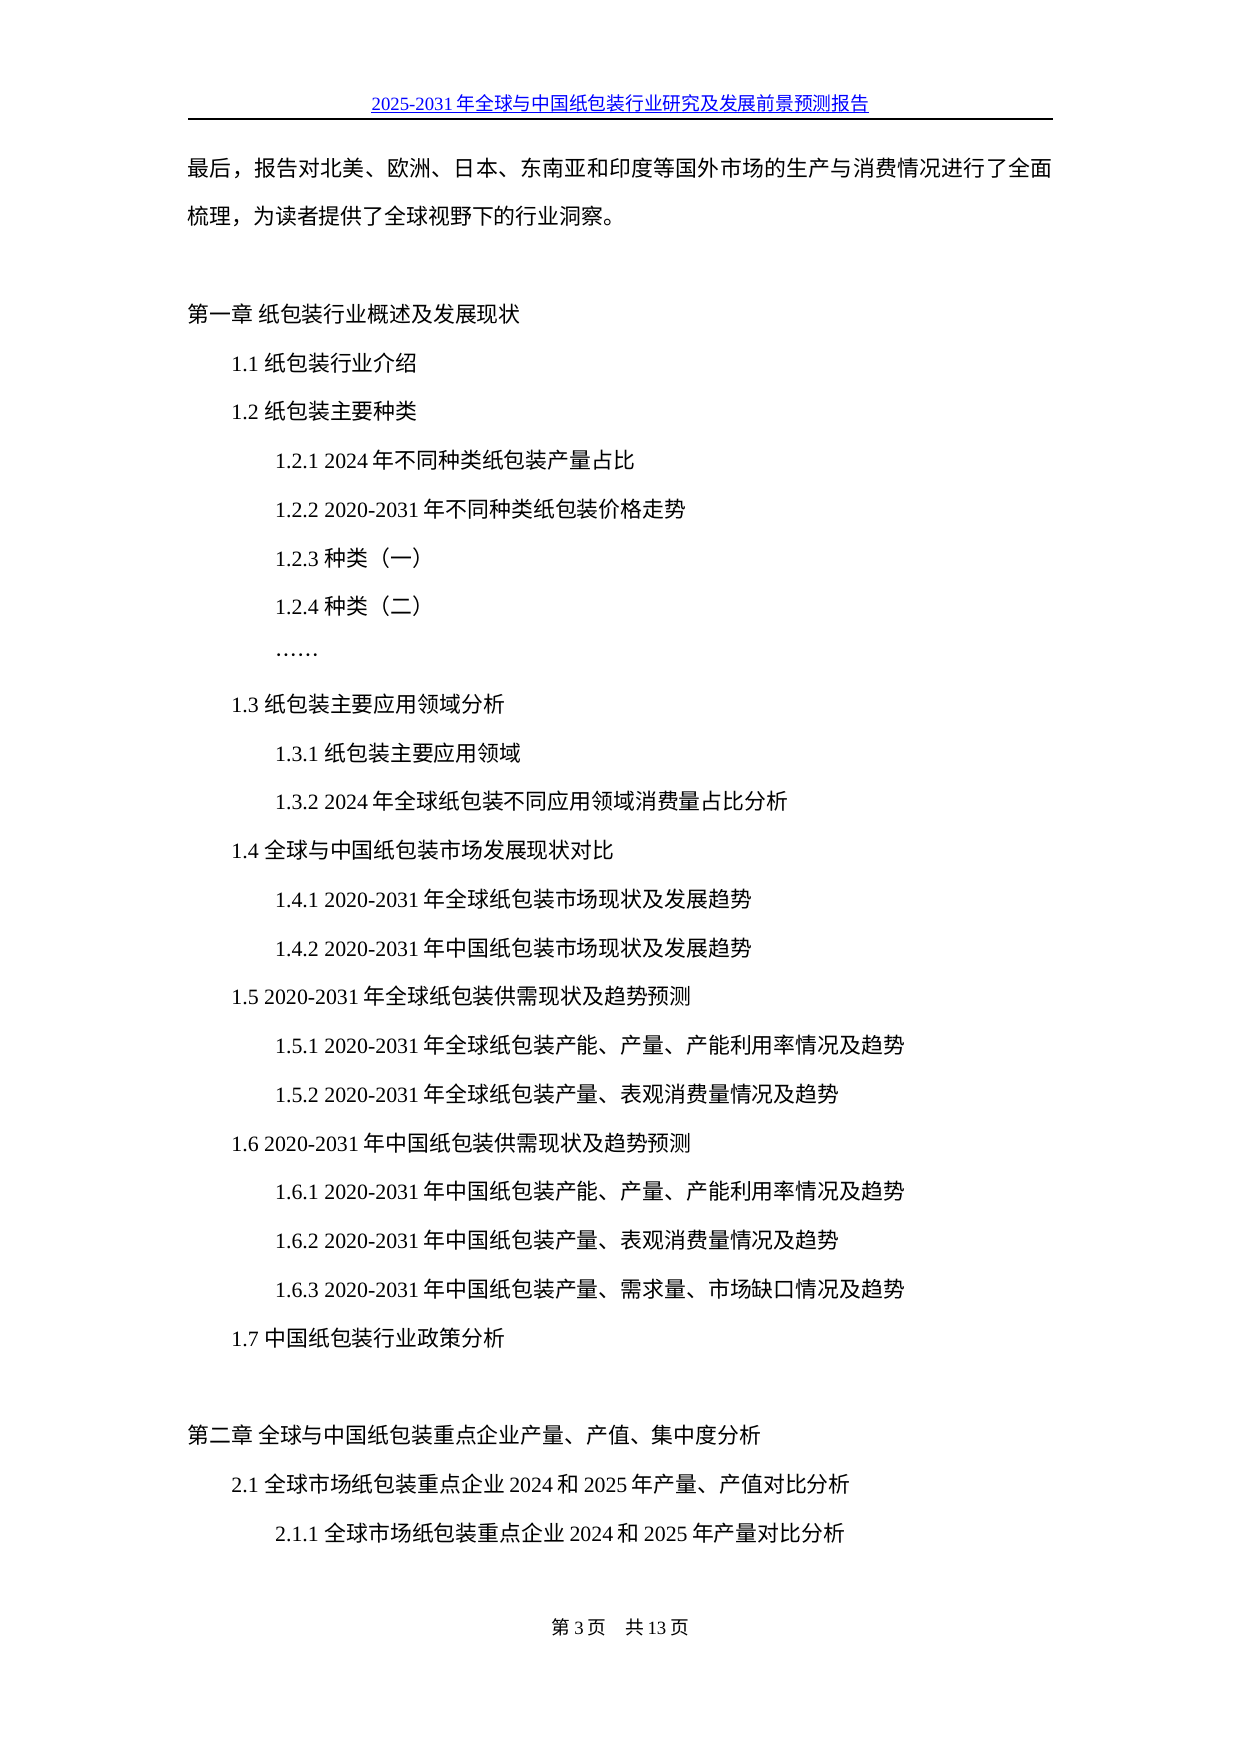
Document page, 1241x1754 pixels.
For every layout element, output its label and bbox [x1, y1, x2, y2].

text [187, 150, 1053, 1548]
